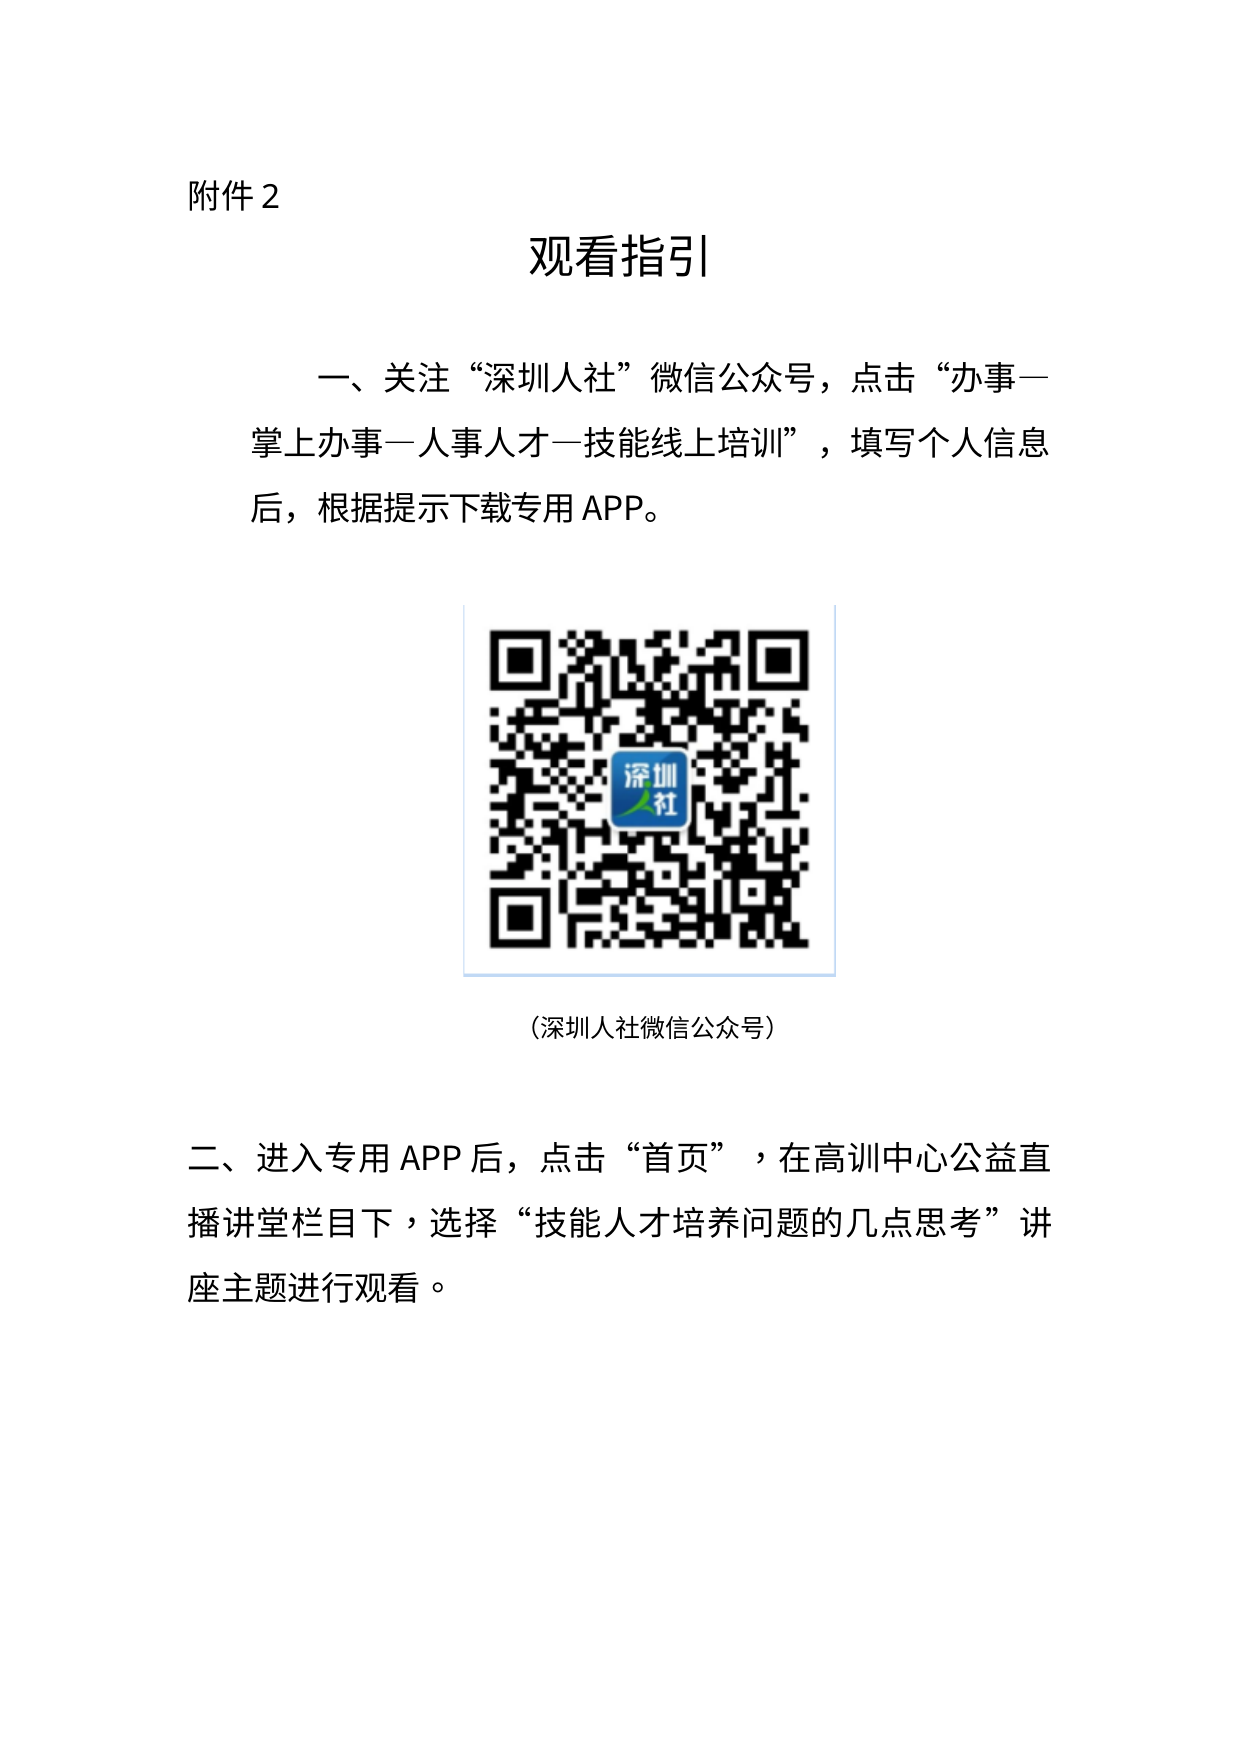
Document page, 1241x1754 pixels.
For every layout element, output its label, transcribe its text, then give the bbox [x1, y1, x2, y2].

text 附件2 [187, 162, 1053, 227]
text 二、进入专用APP后，点击“首页”，在高训中心公益直播讲堂栏目下，选择“技能人才培养问题的几点思考”讲座主题进行观看。 [187, 1124, 1053, 1319]
text 一、关注“深圳人社”微信公众号，点击“办事—掌上办事—人事人才—技能线上培训”，填写个人信息后，根据提示下载专用APP。 [250, 344, 1053, 539]
picture [463, 605, 836, 977]
text 观看指引 [187, 227, 1053, 285]
